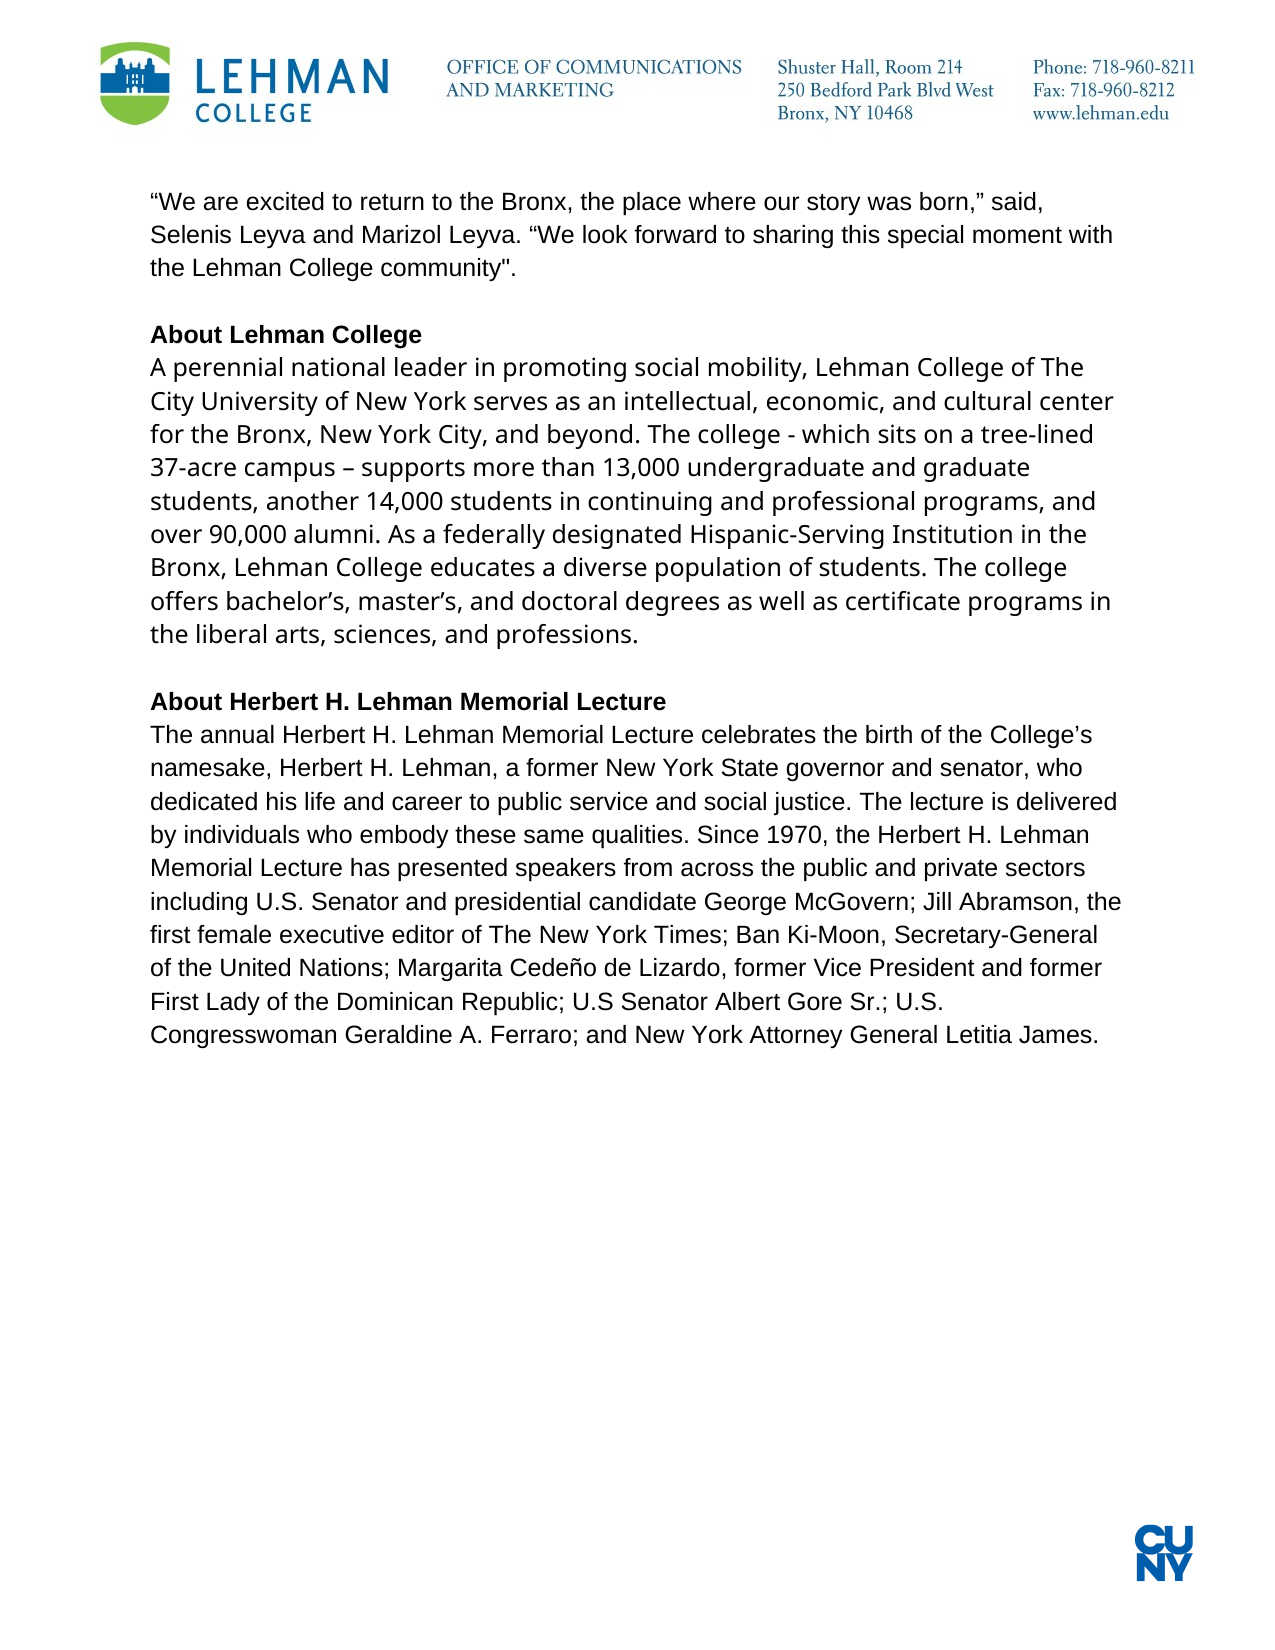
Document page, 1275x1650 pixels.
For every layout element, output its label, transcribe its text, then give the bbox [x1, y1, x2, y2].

text The annual Herbert H. Lehman Memorial Lecture celebrates the birth of the College’s namesake, Herbert H. Lehman, a former New York State governor and senator, who dedicated his life and career to public service and social justice. The lecture is delivered by individuals who embody these same qualities. Since 1970, the Herbert H. Lehman Memorial Lecture has presented speakers from across the public and private sectors including U.S. Senator and presidential candidate George McGovern; Jill Abramson, the first female executive editor of The New York Times; Ban Ki-Moon, Secretary-General of the United Nations; Margarita Cedeño de Lizardo, former Vice President and former First Lady of the Dominican Republic; U.S Senator Albert Gore Sr.; U.S. Congresswoman Geraldine A. Ferraro; and New York Attorney General Letitia James. [150, 717, 1125, 1050]
text About Lehman College A perennial national leader in promoting social mobility, Lehman College of The City University of New York serves as an intellectual, economic, and cultural center for the Bronx, New York City, and beyond. The college - which sits on a tree-lined 37-acre campus – supports more than 13,000 undergraduate and graduate students, another 14,000 students in continuing and professional programs, and over 90,000 alumni. As a federally designated Hispanic-Serving Institution in the Bronx, Lehman College educates a diverse population of students. The college offers bachelor’s, master’s, and doctoral degrees as well as certificate programs in the liberal arts, sciences, and professions. [150, 317, 1125, 650]
picture [0, 1504, 1272, 1647]
picture [0, 0, 1275, 149]
text “We are excited to return to the Bronx, the place where our story was born,” said, Selenis Leyva and Marizol Leyva. “We look forward to sharing this special moment with the Lehman College community". [150, 183, 1125, 283]
text About Herbert H. Lehman Memorial Lecture [150, 683, 1125, 717]
